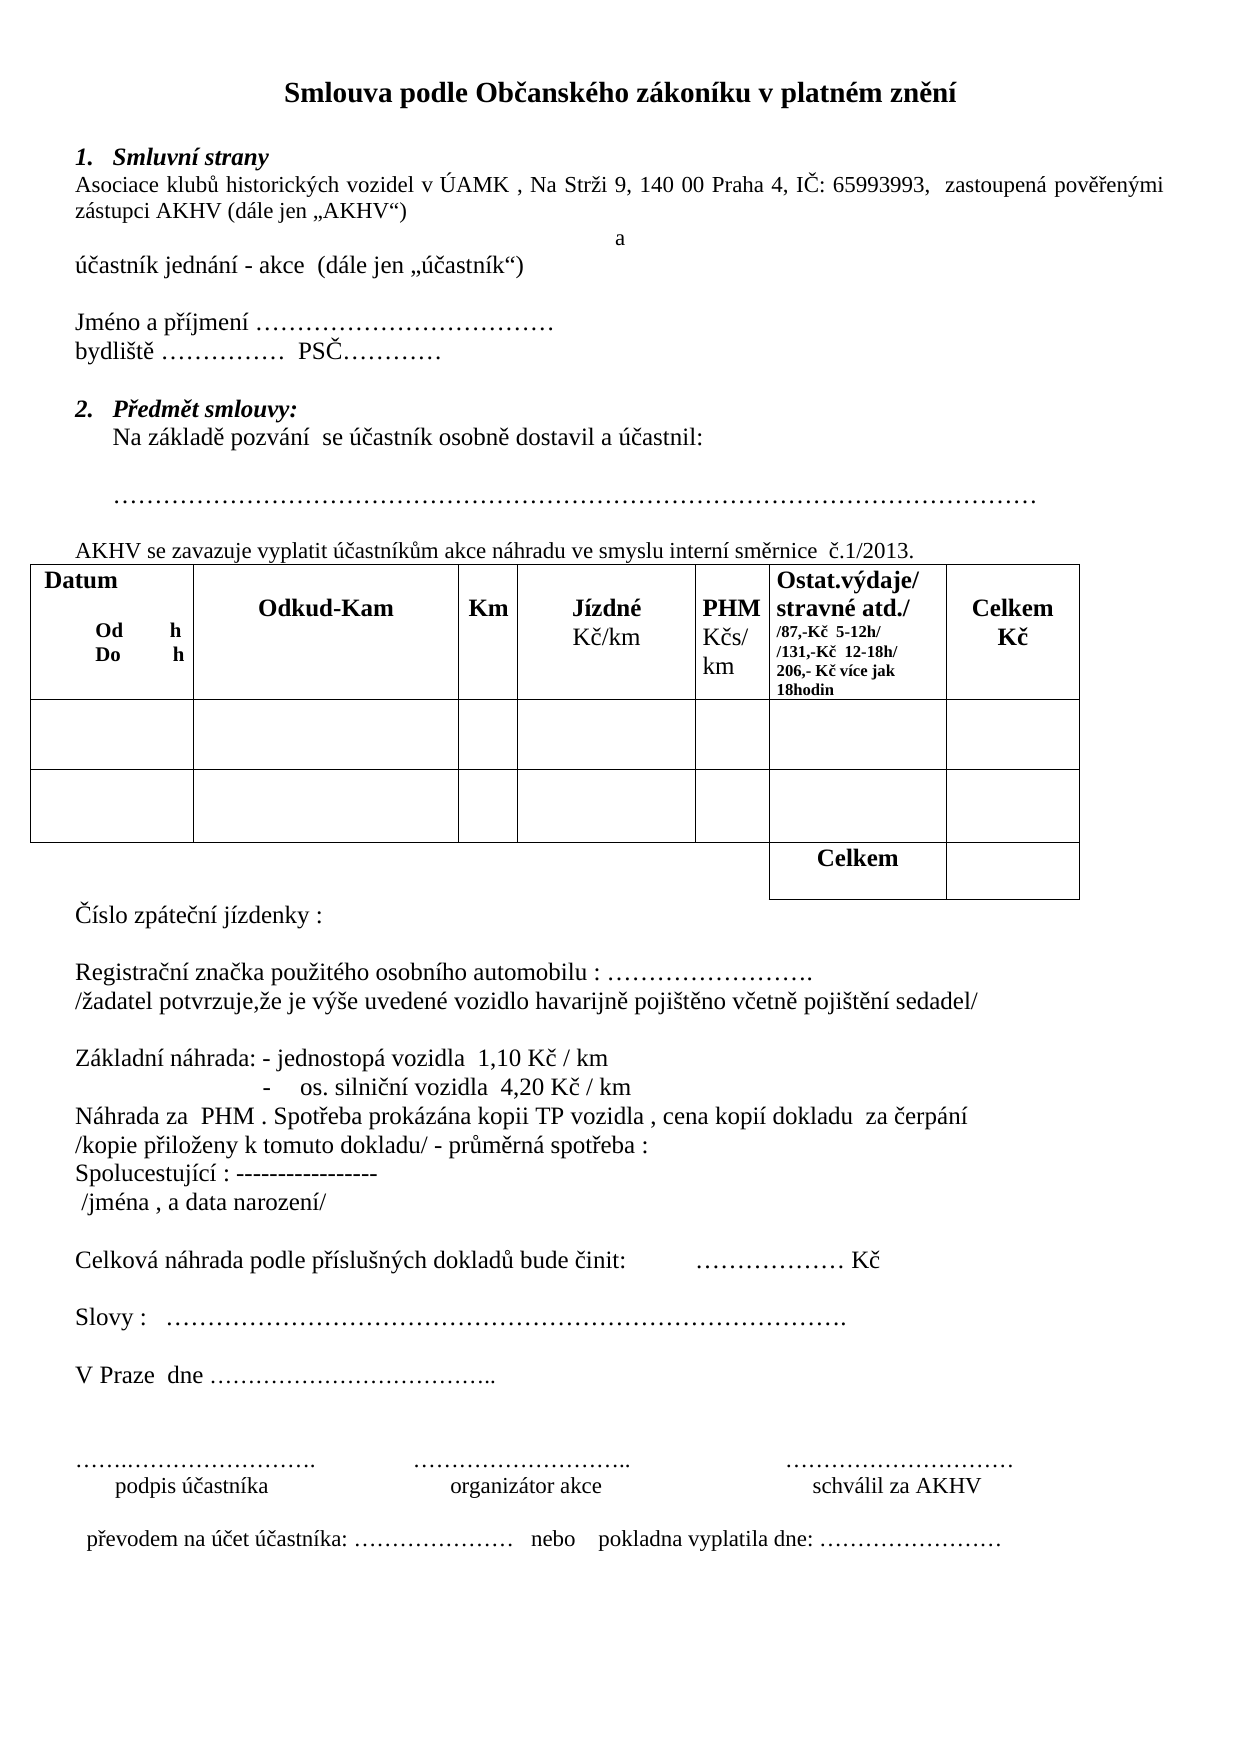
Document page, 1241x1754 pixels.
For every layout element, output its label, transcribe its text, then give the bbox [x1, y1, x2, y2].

list Smluvní strany [75, 142, 1165, 171]
text Slovy : ………………………………………………………………………. [75, 1302, 1165, 1331]
table_cell [459, 700, 517, 768]
text ………………………………………………………………………………………………… [112, 480, 1165, 509]
table_header Datum Od h Do h [31, 565, 193, 699]
text Na základě pozvání se účastník osobně dostavil a účastnil: [112, 422, 1165, 451]
table_cell [459, 770, 517, 842]
table_header PHM Kčs/ km [696, 565, 769, 699]
text /kopie přiloženy k tomuto dokladu/ - průměrná spotřeba : [75, 1130, 1165, 1158]
list Předmět smlouvy: [75, 394, 1165, 422]
text Smlouva podle Občanského zákoníku v platném znění [75, 75, 1165, 108]
text Celková náhrada podle příslušných dokladů bude činit: ……………… Kč [75, 1245, 1165, 1273]
table_cell [947, 843, 1079, 899]
text AKHV se zavazuje vyplatit účastníkům akce náhradu ve smyslu interní směrnice č.1/2013. [75, 537, 1165, 564]
table_cell [31, 700, 193, 768]
text Základní náhrada: - jednostopá vozidla 1,10 Kč / km [75, 1043, 1165, 1072]
text Spolucestující : ----------------- [75, 1158, 1165, 1187]
table_cell [518, 770, 695, 842]
table_cell [696, 770, 769, 842]
table_cell [518, 700, 695, 768]
table_header Ostat.výdaje/ stravné atd./ /87,-Kč 5-12h/ /131,-Kč 12-18h/ 206,- Kč více jak 18hodin [770, 565, 946, 699]
table_cell Celkem [770, 843, 946, 899]
text Náhrada za PHM . Spotřeba prokázána kopii TP vozidla , cena kopií dokladu za čerpání [75, 1101, 1165, 1130]
table_cell [770, 700, 946, 768]
text /jména , a data narození/ [75, 1187, 1165, 1216]
text a [75, 223, 1165, 250]
text Registrační značka použitého osobního automobilu : ……………………. [75, 957, 1165, 986]
table_cell [770, 770, 946, 842]
text Číslo zpáteční jízdenky : [75, 900, 1165, 928]
table_header Jízdné Kč/km [518, 565, 695, 699]
text /žadatel potvrzuje,že je výše uvedené vozidlo havarijně pojištěno včetně pojištění sedadel/ [75, 986, 1165, 1015]
text účastník jednání - akce (dále jen „účastník“) [75, 250, 1165, 279]
table_cell [194, 700, 458, 768]
text Asociace klubů historických vozidel v ÚAMK , Na Strži 9, 140 00 Praha 4, IČ: 65993993, zastoupená pověřenými zástupci AKHV (dále jen „AKHV“) [75, 171, 1165, 223]
table_cell [31, 770, 193, 842]
table_cell [947, 770, 1079, 842]
text podpis účastníka organizátor akce schválil za AKHV [75, 1472, 1165, 1499]
table_header Km [459, 565, 517, 699]
table_cell [696, 700, 769, 768]
table_header Odkud-Kam [194, 565, 458, 699]
text …….……………………. ……………………….. ………………………… [75, 1446, 1165, 1472]
list os. silniční vozidla 4,20 Kč / km [262, 1072, 1165, 1101]
table_cell [947, 700, 1079, 768]
text bydliště …………… PSČ………… [75, 336, 1165, 365]
table_header Celkem Kč [947, 565, 1079, 699]
text Jméno a příjmení ……………………………… [75, 307, 1165, 336]
text převodem na účet účastníka: ………………… nebo pokladna vyplatila dne: …………………… [75, 1525, 1165, 1551]
table_cell [194, 770, 458, 842]
text V Praze dne ……………………………….. [75, 1360, 1165, 1388]
